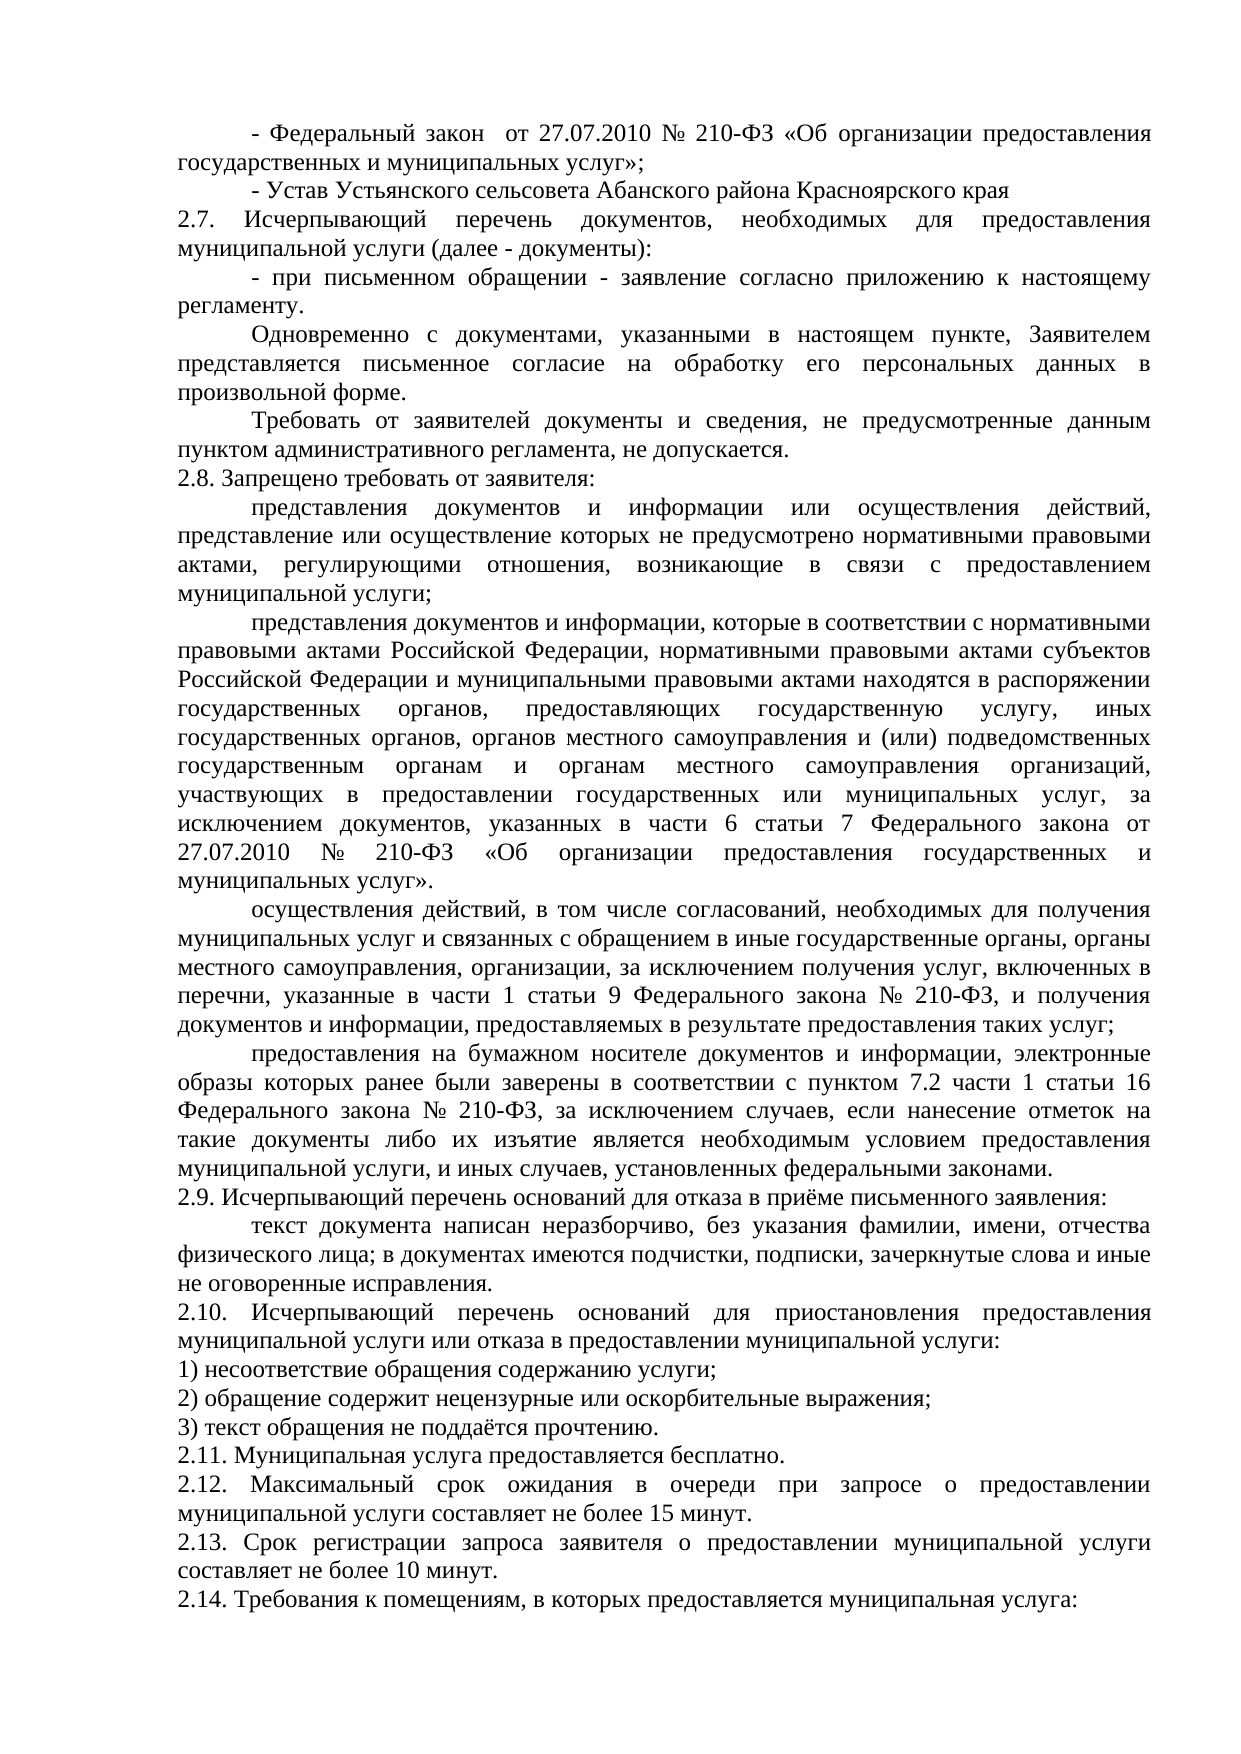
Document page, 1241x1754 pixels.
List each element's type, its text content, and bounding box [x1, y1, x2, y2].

text - Федеральный закон от 27.07.2010 № 210-ФЗ «Об организации предоставления государственных и муниципальных услуг»; [177, 118, 1152, 176]
text 2.8. Запрещено требовать от заявителя: [177, 463, 1152, 492]
text представления документов и информации или осуществления действий, представление или осуществление которых не предусмотрено нормативными правовыми актами, регулирующими отношения, возникающие в связи с предоставлением муниципальной услуги; [177, 492, 1152, 607]
text 2.13. Срок регистрации запроса заявителя о предоставлении муниципальной услуги составляет не более 10 минут. [177, 1527, 1152, 1584]
text представления документов и информации, которые в соответствии с нормативными правовыми актами Российской Федерации, нормативными правовыми актами субъектов Российской Федерации и муниципальными правовыми актами находятся в распоряжении государственных органов, предоставляющих государственную услугу, иных государственных органов, органов местного самоуправления и (или) подведомственных государственным органам и органам местного самоуправления организаций, участвующих в предоставлении государственных или муниципальных услуг, за исключением документов, указанных в части 6 статьи 7 Федерального закона от 27.07.2010 № 210-ФЗ «Об организации предоставления государственных и муниципальных услуг». [177, 607, 1152, 894]
text текст документа написан неразборчиво, без указания фамилии, имени, отчества физического лица; в документах имеются подчистки, подписки, зачеркнутые слова и иные не оговоренные исправления. [177, 1211, 1152, 1297]
text 1) несоответствие обращения содержанию услуги; [177, 1354, 1152, 1383]
text 2.11. Муниципальная услуга предоставляется бесплатно. [177, 1441, 1152, 1469]
text 2) обращение содержит нецензурные или оскорбительные выражения; [177, 1383, 1152, 1412]
text предоставления на бумажном носителе документов и информации, электронные образы которых ранее были заверены в соответствии с пунктом 7.2 части 1 статьи 16 Федерального закона № 210-ФЗ, за исключением случаев, если нанесение отметок на такие документы либо их изъятие является необходимым условием предоставления муниципальной услуги, и иных случаев, установленных федеральными законами. [177, 1038, 1152, 1182]
text осуществления действий, в том числе согласований, необходимых для получения муниципальных услуг и связанных с обращением в иные государственные органы, органы местного самоуправления, организации, за исключением получения услуг, включенных в перечни, указанные в части 1 статьи 9 Федерального закона № 210-ФЗ, и получения документов и информации, предоставляемых в результате предоставления таких услуг; [177, 894, 1152, 1038]
text 2.10. Исчерпывающий перечень оснований для приостановления предоставления муниципальной услуги или отказа в предоставлении муниципальной услуги: [177, 1297, 1152, 1354]
text 3) текст обращения не поддаётся прочтению. [177, 1412, 1152, 1441]
text 2.7. Исчерпывающий перечень документов, необходимых для предоставления муниципальной услуги (далее - документы): [177, 204, 1152, 262]
text Одновременно с документами, указанными в настоящем пункте, Заявителем представляется письменное согласие на обработку его персональных данных в произвольной форме. [177, 319, 1152, 406]
text Требовать от заявителей документы и сведения, не предусмотренные данным пунктом административного регламента, не допускается. [177, 406, 1152, 463]
text 2.9. Исчерпывающий перечень оснований для отказа в приёме письменного заявления: [177, 1182, 1152, 1211]
text 2.12. Максимальный срок ожидания в очереди при запросе о предоставлении муниципальной услуги составляет не более 15 минут. [177, 1469, 1152, 1527]
text - при письменном обращении - заявление согласно приложению к настоящему регламенту. [177, 262, 1152, 319]
text - Устав Устьянского сельсовета Абанского района Красноярского края [177, 176, 1152, 204]
text 2.14. Требования к помещениям, в которых предоставляется муниципальная услуга: [177, 1584, 1152, 1613]
